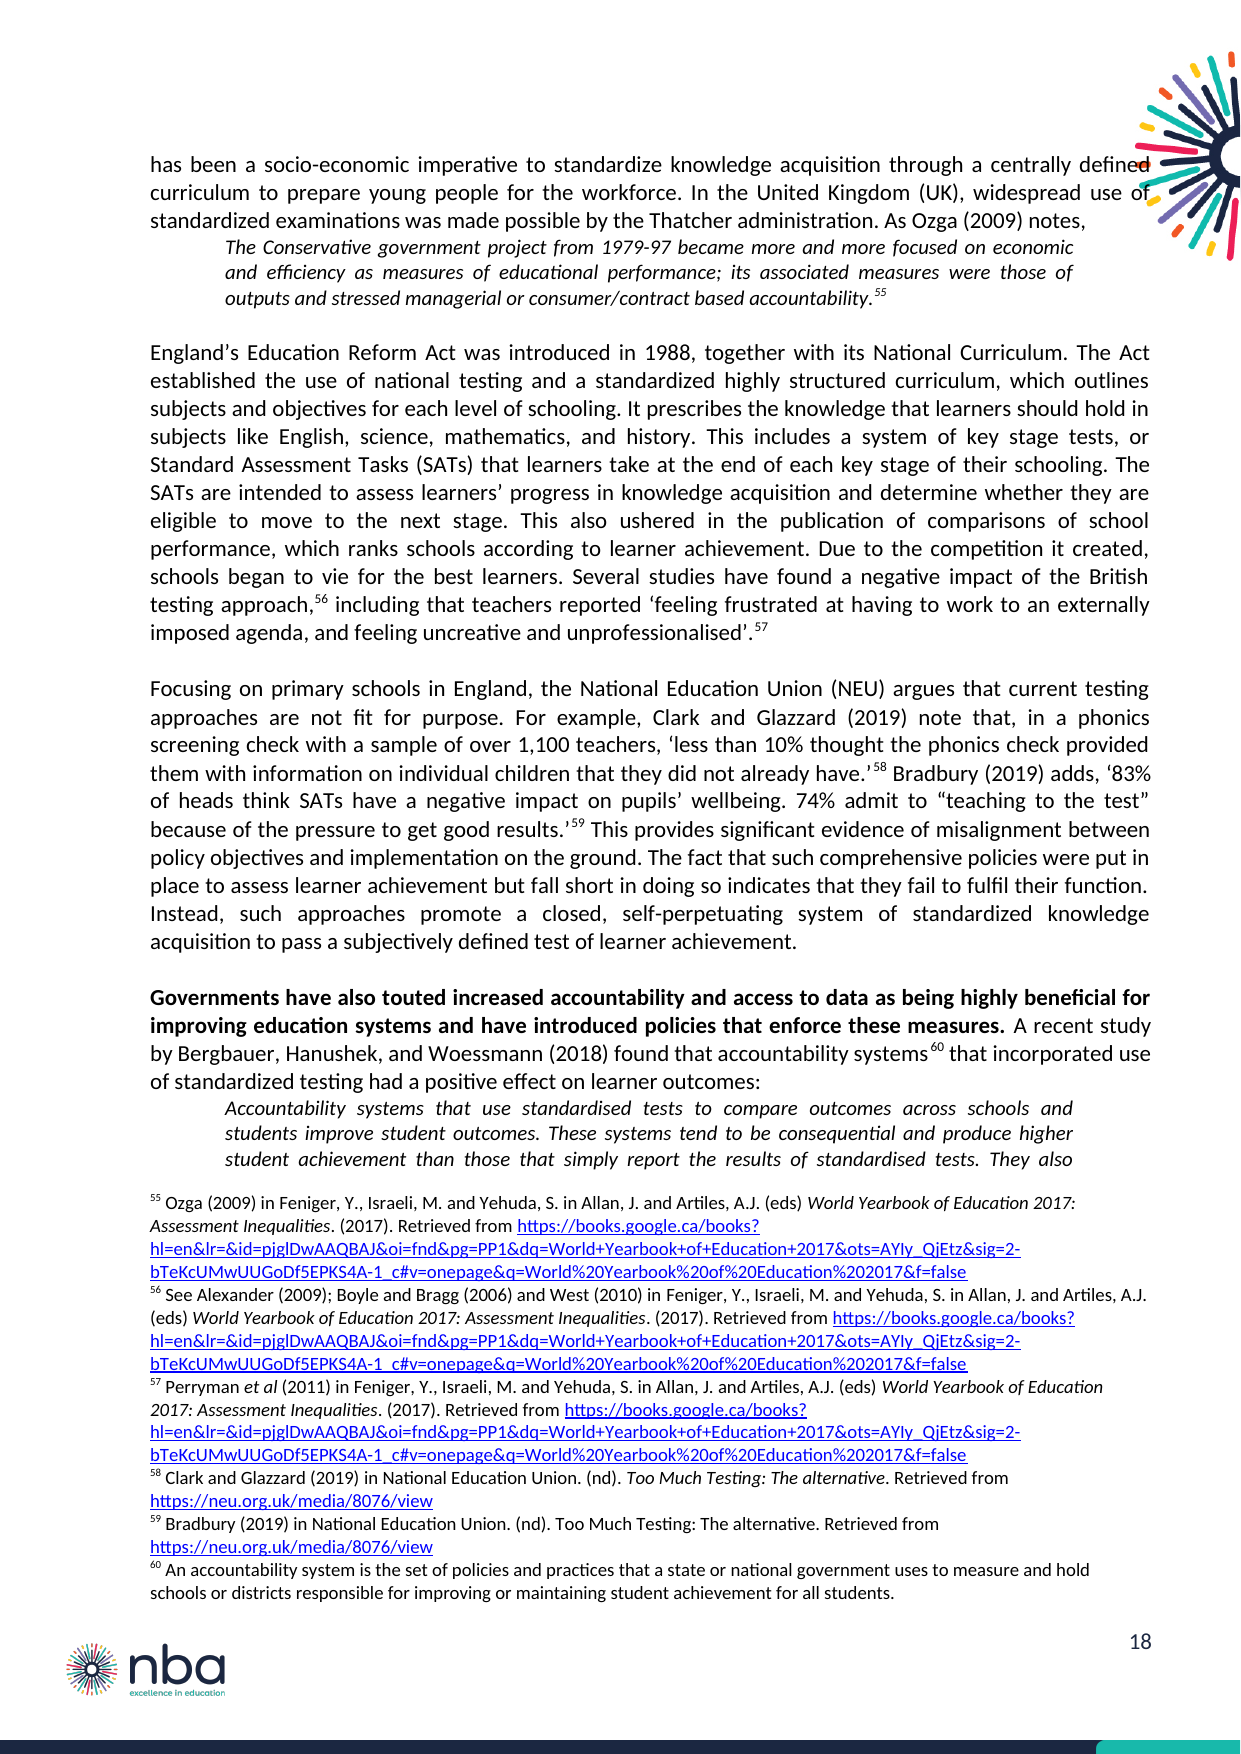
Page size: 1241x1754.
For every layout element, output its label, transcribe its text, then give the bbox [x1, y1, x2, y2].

text The Conservative government project from 1979-97 became more and more focused on economic and efficiency as measures of educational performance; its associated measures were those of outputs and stressed managerial or consumer/contract based accountability. [225, 234, 1077, 310]
picture [66, 1643, 225, 1696]
text Governments have also touted increased accountability and access to data as being highly beneficial for improving education systems and have introduced policies that enforce these measures. A recent study by Bergbauer, Hanushek, and Woessmann (2018) found that accountability systems that incorporated use of standardized testing had a positive effect on learner outcomes: [150, 983, 1152, 1095]
text Focusing on primary schools in England, the National Education Union (NEU) argues that current testing approaches are not fit for purpose. For example, Clark and Glazzard (2019) note that, in a phonics screening check with a sample of over 1,100 teachers, ‘less than 10% thought the phonics check provided them with information on individual children that they did not already have.’ Bradbury (2019) adds, ‘83% of heads think SATs have a negative impact on pupils’ wellbeing. 74% admit to “teaching to the test” because of the pressure to get good results.’ This provides significant evidence of misalignment between policy objectives and implementation on the ground. The fact that such comprehensive policies were put in place to assess learner achievement but fall short in doing so indicates that they fail to fulfil their function. Instead, such approaches promote a closed, self-perpetuating system of standardized knowledge acquisition to pass a subjectively defined test of learner achievement. [150, 674, 1152, 955]
picture [1032, 0, 1241, 320]
picture [0, 1740, 1241, 1754]
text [150, 150, 1152, 234]
text Accountability systems that use standardised tests to compare outcomes across schools and students improve student outcomes. These systems tend to be consequential and produce higher student achievement than those that simply report the results of standardised tests. They also produce better achievement results than systems relying on localised or subjective information that cannot be readily compared across schools and classrooms, which are found to have little impact on student achievement. [225, 1095, 1077, 1171]
text England’s Education Reform Act was introduced in 1988, together with its National Curriculum. The Act established the use of national testing and a standardized highly structured curriculum, which outlines subjects and objectives for each level of schooling. It prescribes the knowledge that learners should hold in subjects like English, science, mathematics, and history. This includes a system of key stage tests, or Standard Assessment Tasks (SATs) that learners take at the end of each key stage of their schooling. The SATs are intended to assess learners’ progress in knowledge acquisition and determine whether they are eligible to move to the next stage. This also ushered in the publication of comparisons of school performance, which ranks schools according to learner achievement. Due to the competition it created, schools began to vie for the best learners. Several studies have found a negative impact of the British testing approach, including that teachers reported ‘feeling frustrated at having to work to an externally imposed agenda, and feeling uncreative and unprofessionalised’. [150, 338, 1152, 647]
